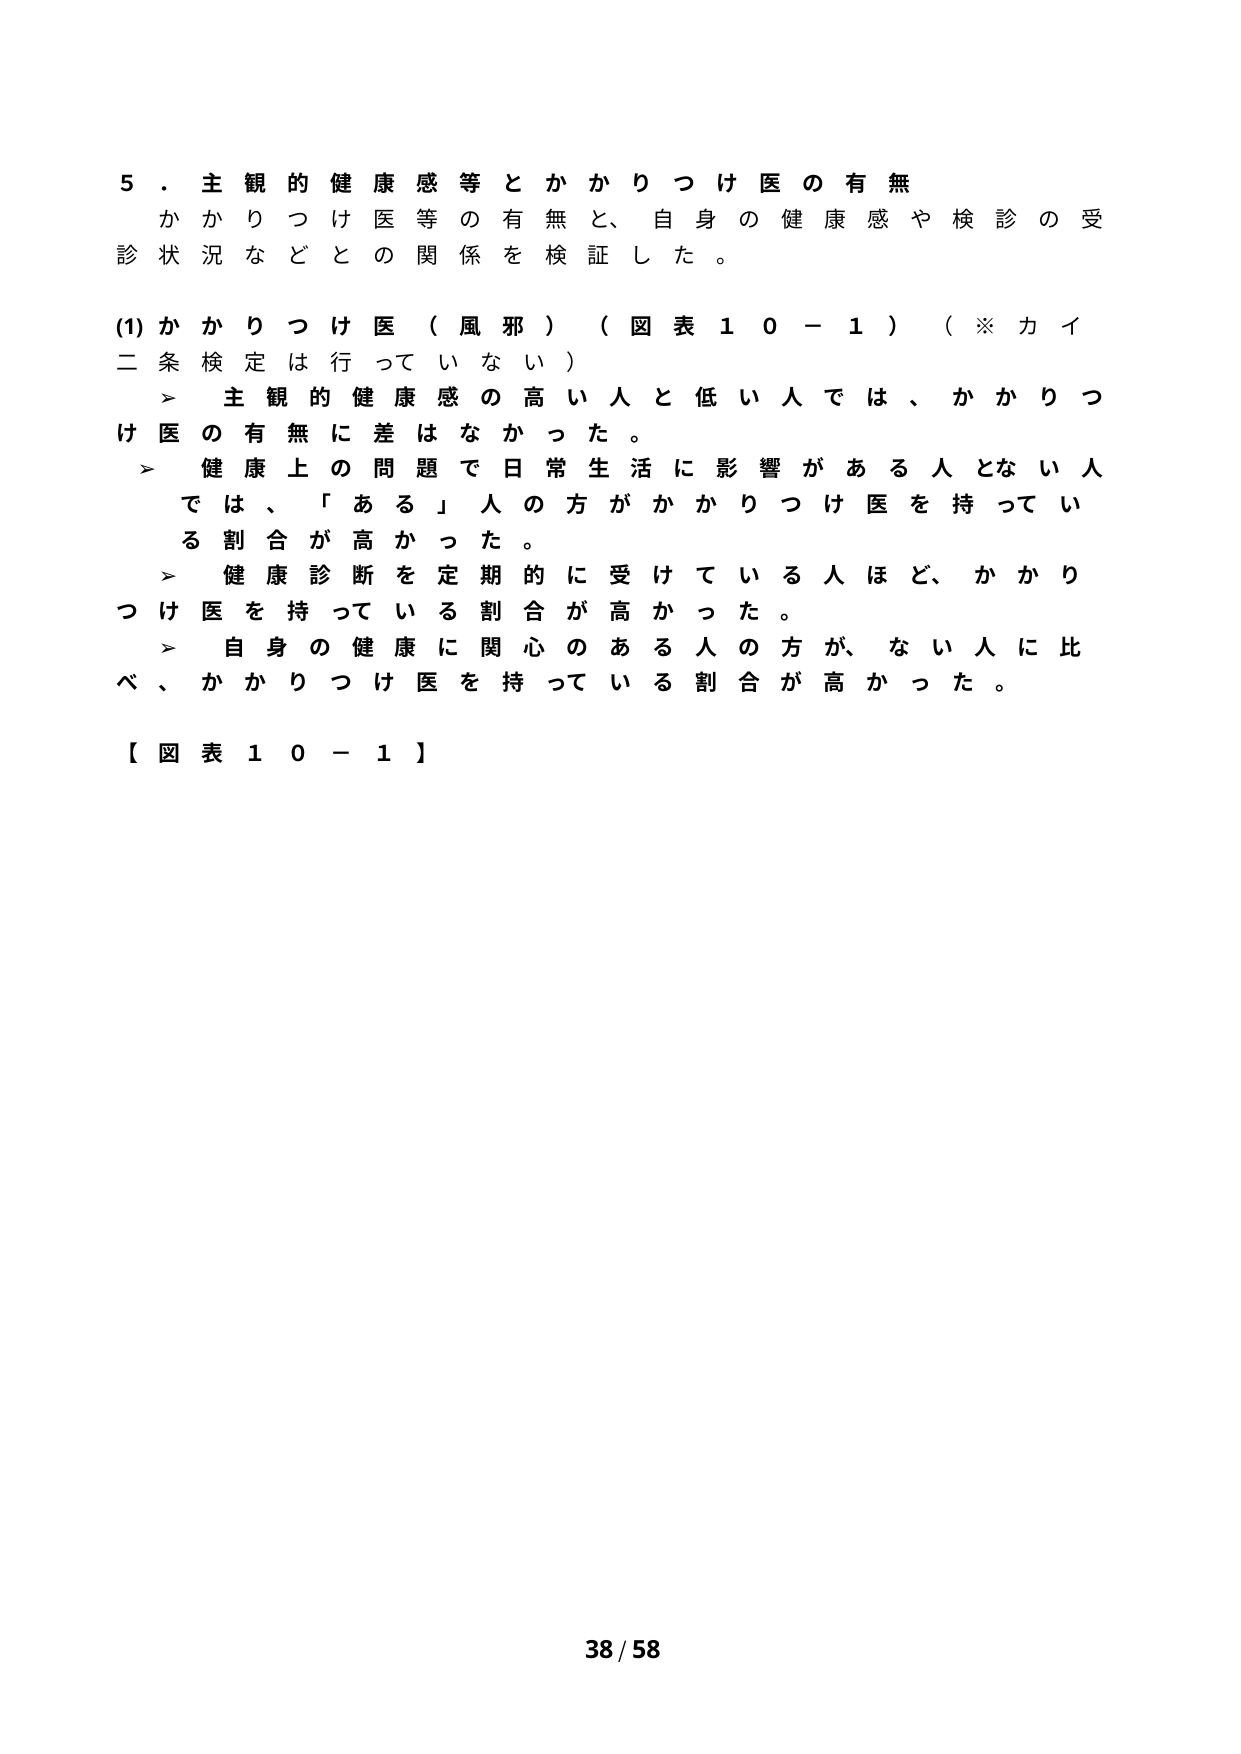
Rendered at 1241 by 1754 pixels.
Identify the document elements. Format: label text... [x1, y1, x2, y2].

text ➢ 健康診断を定期的に受けている人ほど、かかりつけ医を持っている割合が高かった。 [116, 556, 1124, 628]
text かかりつけ医等の有無と、自身の健康感や検診の受診状況などとの関係を検証した。 [116, 200, 1124, 271]
text ➢ 健康上の問題で日常生活に影響がある人とない人では、「ある」人の方がかかりつけ医を持っている割合が高かった。 [137, 449, 1124, 556]
text ５．主観的健康感等とかかりつけ医の有無 [116, 164, 1124, 200]
text 【図表１０－１】 [116, 734, 1124, 770]
text ➢ 主観的健康感の高い人と低い人では、かかりつけ医の有無に差はなかった。 [116, 378, 1124, 449]
text ➢ 自身の健康に関心のある人の方が、ない人に比べ、かかりつけ医を持っている割合が高かった。 [116, 628, 1124, 699]
text (1)かかりつけ医（風邪）（図表１０－１）（※カイ二条検定は行っていない） [116, 307, 1124, 378]
